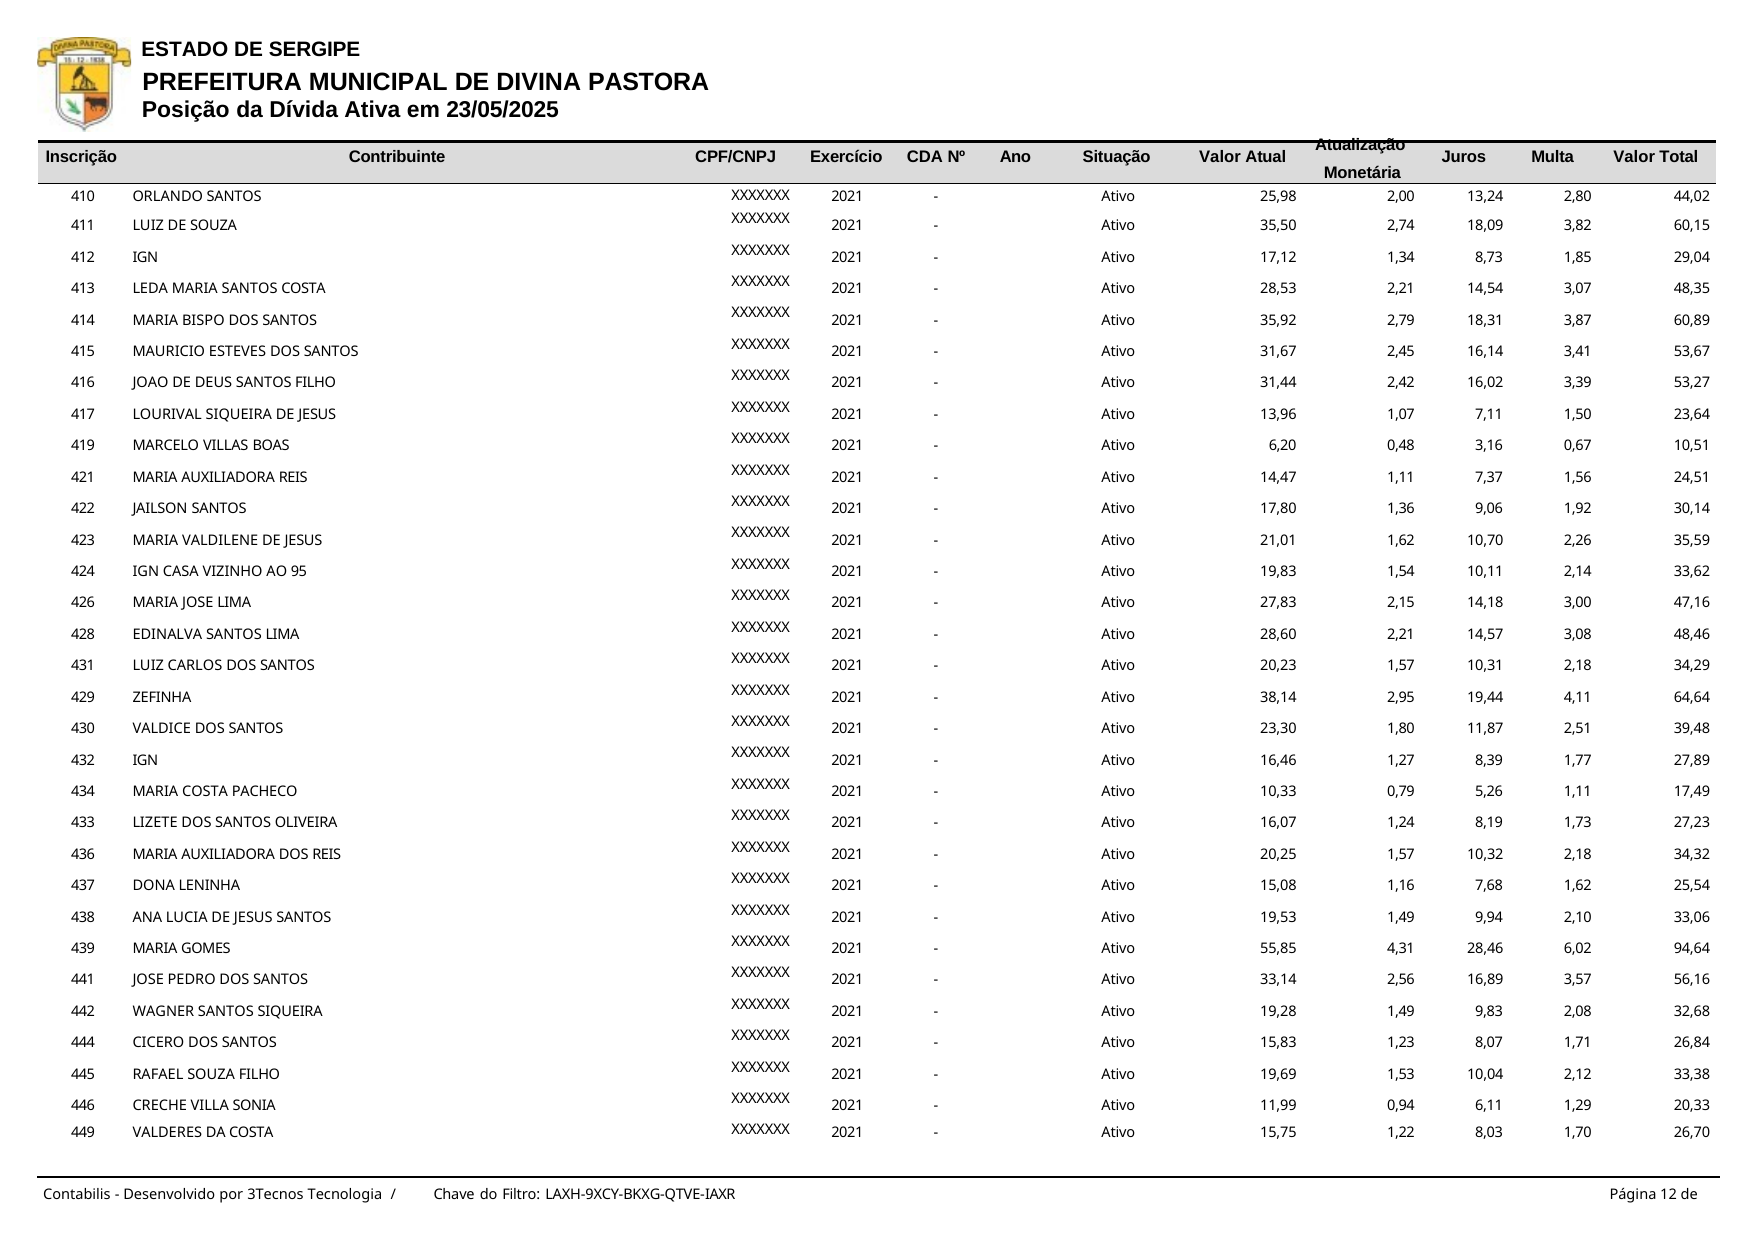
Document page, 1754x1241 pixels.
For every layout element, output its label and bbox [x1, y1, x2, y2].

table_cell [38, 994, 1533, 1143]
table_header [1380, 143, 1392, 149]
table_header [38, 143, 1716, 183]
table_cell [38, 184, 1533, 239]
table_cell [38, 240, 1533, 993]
picture [37, 37, 132, 132]
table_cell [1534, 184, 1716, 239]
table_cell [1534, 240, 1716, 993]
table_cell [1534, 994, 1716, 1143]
